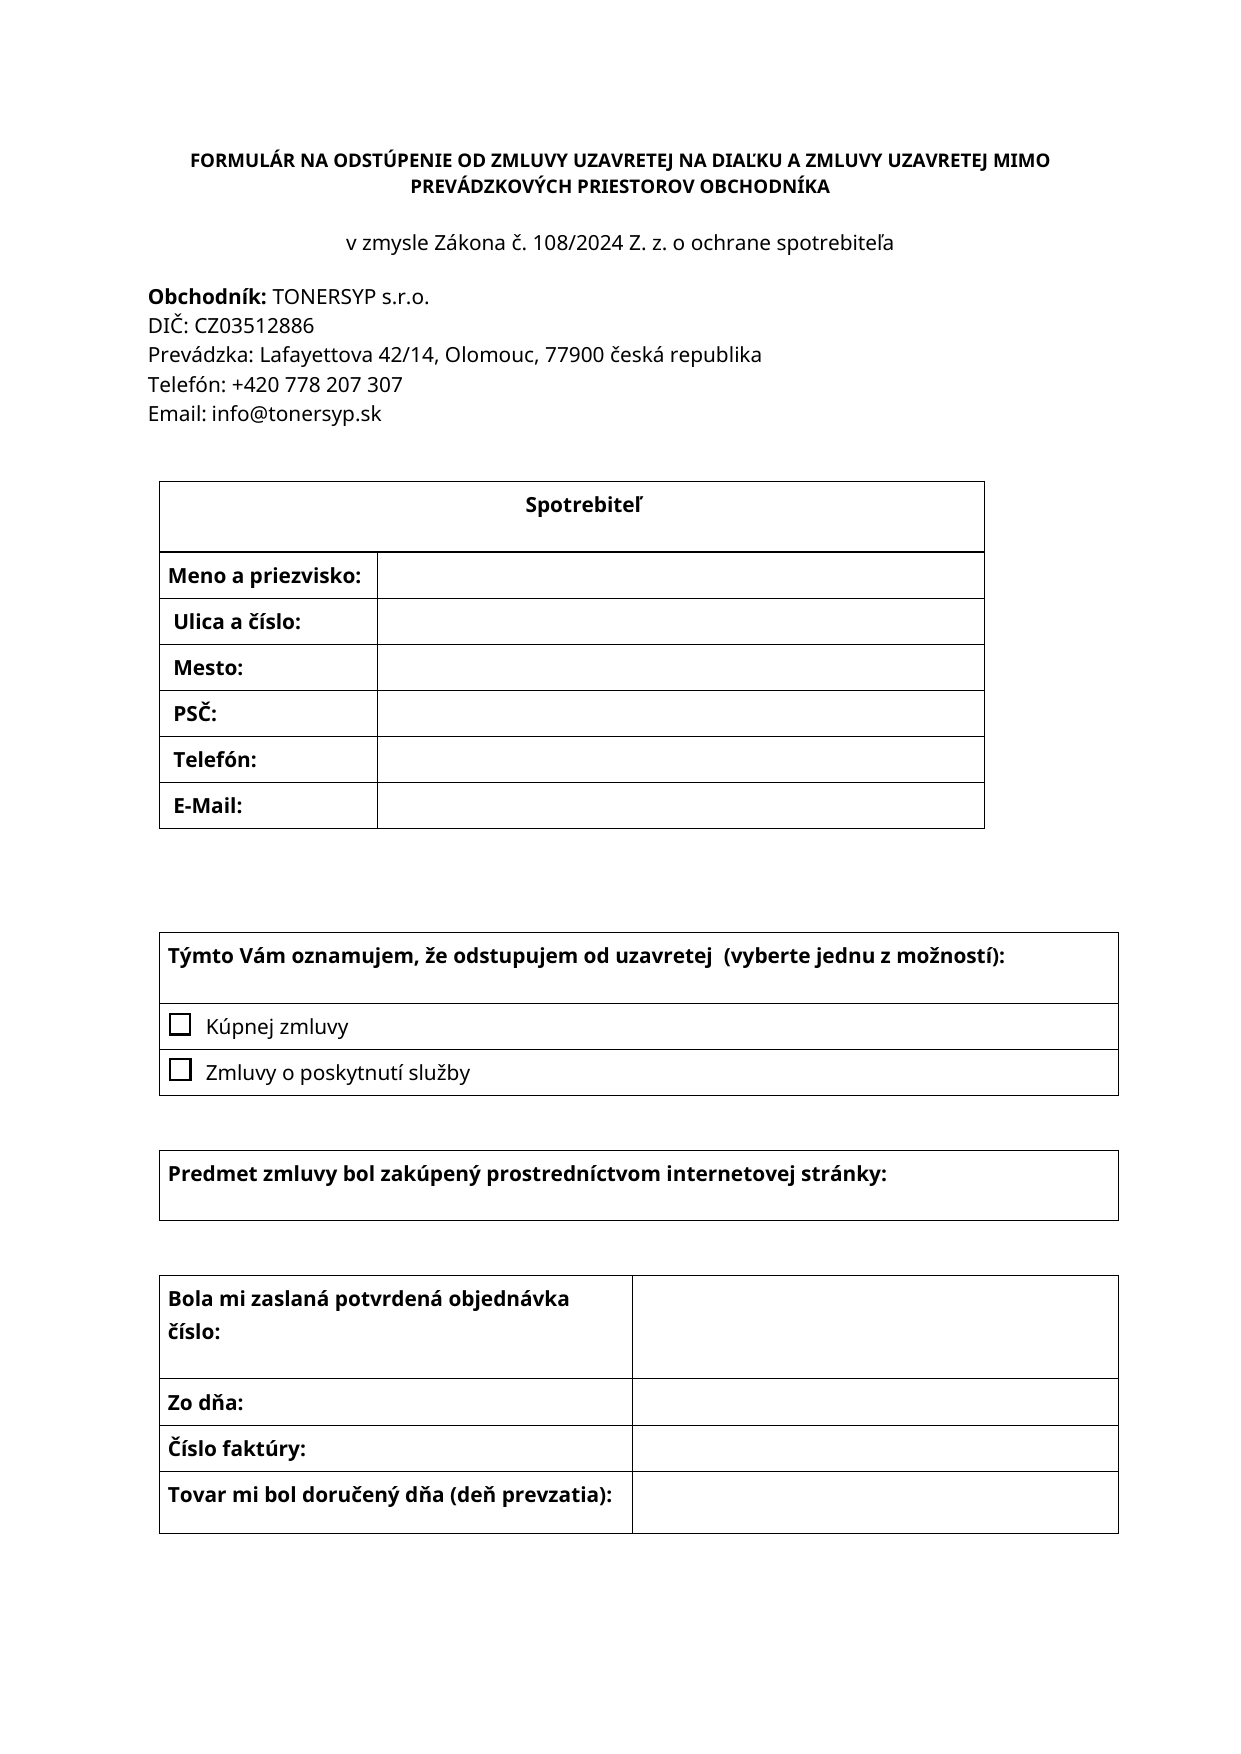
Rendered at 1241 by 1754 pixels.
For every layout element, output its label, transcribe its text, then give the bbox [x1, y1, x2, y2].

table_cell E-Mail: [160, 783, 377, 828]
table_cell Mesto: [160, 645, 377, 690]
table_cell [378, 783, 984, 828]
table_cell [378, 737, 984, 782]
text Telefón: +420 778 207 307 [148, 369, 1093, 398]
table_header Predmet zmluvy bol zakúpený prostredníctvom internetovej stránky: [160, 1151, 1118, 1220]
table_cell [633, 1426, 1118, 1471]
table_header [633, 1276, 1118, 1378]
table_cell [378, 691, 984, 736]
table_cell Tovar mi bol doručený dňa (deň prevzatia): [160, 1472, 632, 1533]
text v zmysle Zákona č. 108/2024 Z. z. o ochrane spotrebiteľa [148, 228, 1093, 256]
text FORMULÁR NA ODSTÚPENIE OD ZMLUVY UZAVRETEJ NA DIAĽKU A ZMLUVY UZAVRETEJ MIMO PREVÁDZKOVÝCH PRIESTOROV OBCHODNÍKA [148, 148, 1093, 199]
table_cell Číslo faktúry: [160, 1426, 632, 1471]
table_cell [378, 645, 984, 690]
table_cell [378, 599, 984, 644]
table_header Týmto Vám oznamujem, že odstupujem od uzavretej (vyberte jednu z možností): [160, 933, 1118, 1003]
table_cell Zo dňa: [160, 1379, 632, 1424]
table_cell Meno a priezvisko: [160, 553, 377, 597]
table_header Spotrebiteľ [160, 482, 984, 551]
text Email: info@tonersyp.sk [148, 398, 1093, 427]
text Prevádzka: Lafayettova 42/14, Olomouc, 77900 česká republika [148, 339, 1093, 369]
table_cell [378, 553, 984, 597]
table_cell [633, 1379, 1118, 1424]
table_cell PSČ: [160, 691, 377, 736]
text Obchodník: TONERSYP s.r.o. [148, 281, 1093, 310]
table_cell Kúpnej zmluvy [160, 1004, 1118, 1049]
table_cell Telefón: [160, 737, 377, 782]
table_cell Zmluvy o poskytnutí služby [160, 1050, 1118, 1095]
text DIČ: CZ03512886 [148, 310, 1093, 339]
table_cell [633, 1472, 1118, 1533]
table_header Bola mi zaslaná potvrdená objednávka číslo: [160, 1276, 632, 1378]
table_cell Ulica a číslo: [160, 599, 377, 644]
